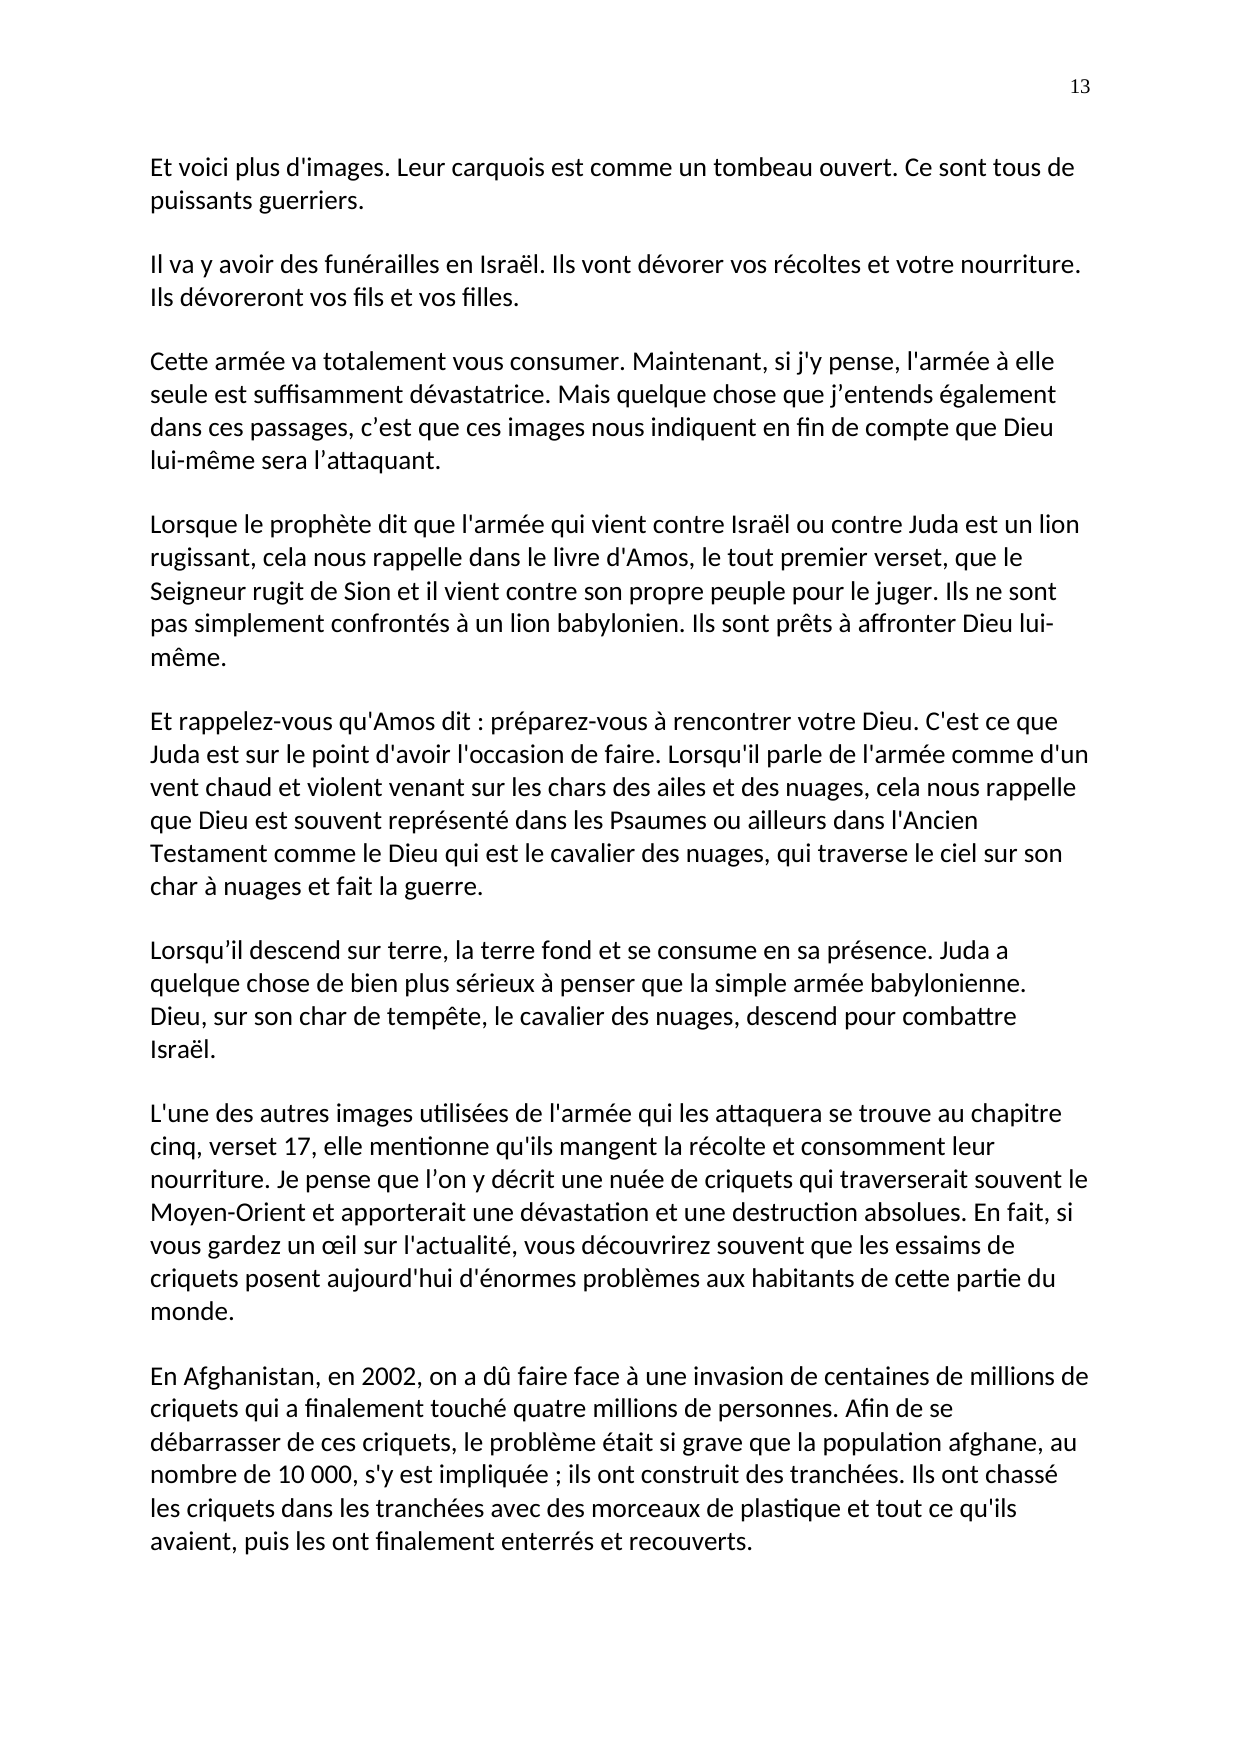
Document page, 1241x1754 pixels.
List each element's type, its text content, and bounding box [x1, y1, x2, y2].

text Et voici plus d'images. Leur carquois est comme un tombeau ouvert. Ce sont tous de puissants guerriers. [150, 150, 1090, 216]
text Lorsque le prophète dit que l'armée qui vient contre Israël ou contre Juda est un lion rugissant, cela nous rappelle dans le livre d'Amos, le tout premier verset, que le Seigneur rugit de Sion et il vient contre son propre peuple pour le juger. Ils ne sont pas simplement confrontés à un lion babylonien. Ils sont prêts à affronter Dieu lui-même. [150, 508, 1090, 673]
text Il va y avoir des funérailles en Israël. Ils vont dévorer vos récoltes et votre nourriture. Ils dévoreront vos fils et vos filles. [150, 247, 1090, 313]
text Et rappelez-vous qu'Amos dit : préparez-vous à rencontrer votre Dieu. C'est ce que Juda est sur le point d'avoir l'occasion de faire. Lorsqu'il parle de l'armée comme d'un vent chaud et violent venant sur les chars des ailes et des nuages, cela nous rappelle que Dieu est souvent représenté dans les Psaumes ou ailleurs dans l'Ancien Testament comme le Dieu qui est le cavalier des nuages, qui traverse le ciel sur son char à nuages et fait la guerre. [150, 704, 1090, 902]
text Cette armée va totalement vous consumer. Maintenant, si j'y pense, l'armée à elle seule est suffisamment dévastatrice. Mais quelque chose que j’entends également dans ces passages, c’est que ces images nous indiquent en fin de compte que Dieu lui-même sera l’attaquant. [150, 344, 1090, 476]
text Lorsqu’il descend sur terre, la terre fond et se consume en sa présence. Juda a quelque chose de bien plus sérieux à penser que la simple armée babylonienne. Dieu, sur son char de tempête, le cavalier des nuages, descend pour combattre Israël. [150, 933, 1090, 1065]
text L'une des autres images utilisées de l'armée qui les attaquera se trouve au chapitre cinq, verset 17, elle mentionne qu'ils mangent la récolte et consomment leur nourriture. Je pense que l’on y décrit une nuée de criquets qui traverserait souvent le Moyen-Orient et apporterait une dévastation et une destruction absolues. En fait, si vous gardez un œil sur l'actualité, vous découvrirez souvent que les essaims de criquets posent aujourd'hui d'énormes problèmes aux habitants de cette partie du monde. [150, 1096, 1090, 1327]
text En Afghanistan, en 2002, on a dû faire face à une invasion de centaines de millions de criquets qui a finalement touché quatre millions de personnes. Afin de se débarrasser de ces criquets, le problème était si grave que la population afghane, au nombre de 10 000, s'y est impliquée ; ils ont construit des tranchées. Ils ont chassé les criquets dans les tranchées avec des morceaux de plastique et tout ce qu'ils avaient, puis les ont finalement enterrés et recouverts. [150, 1359, 1090, 1557]
